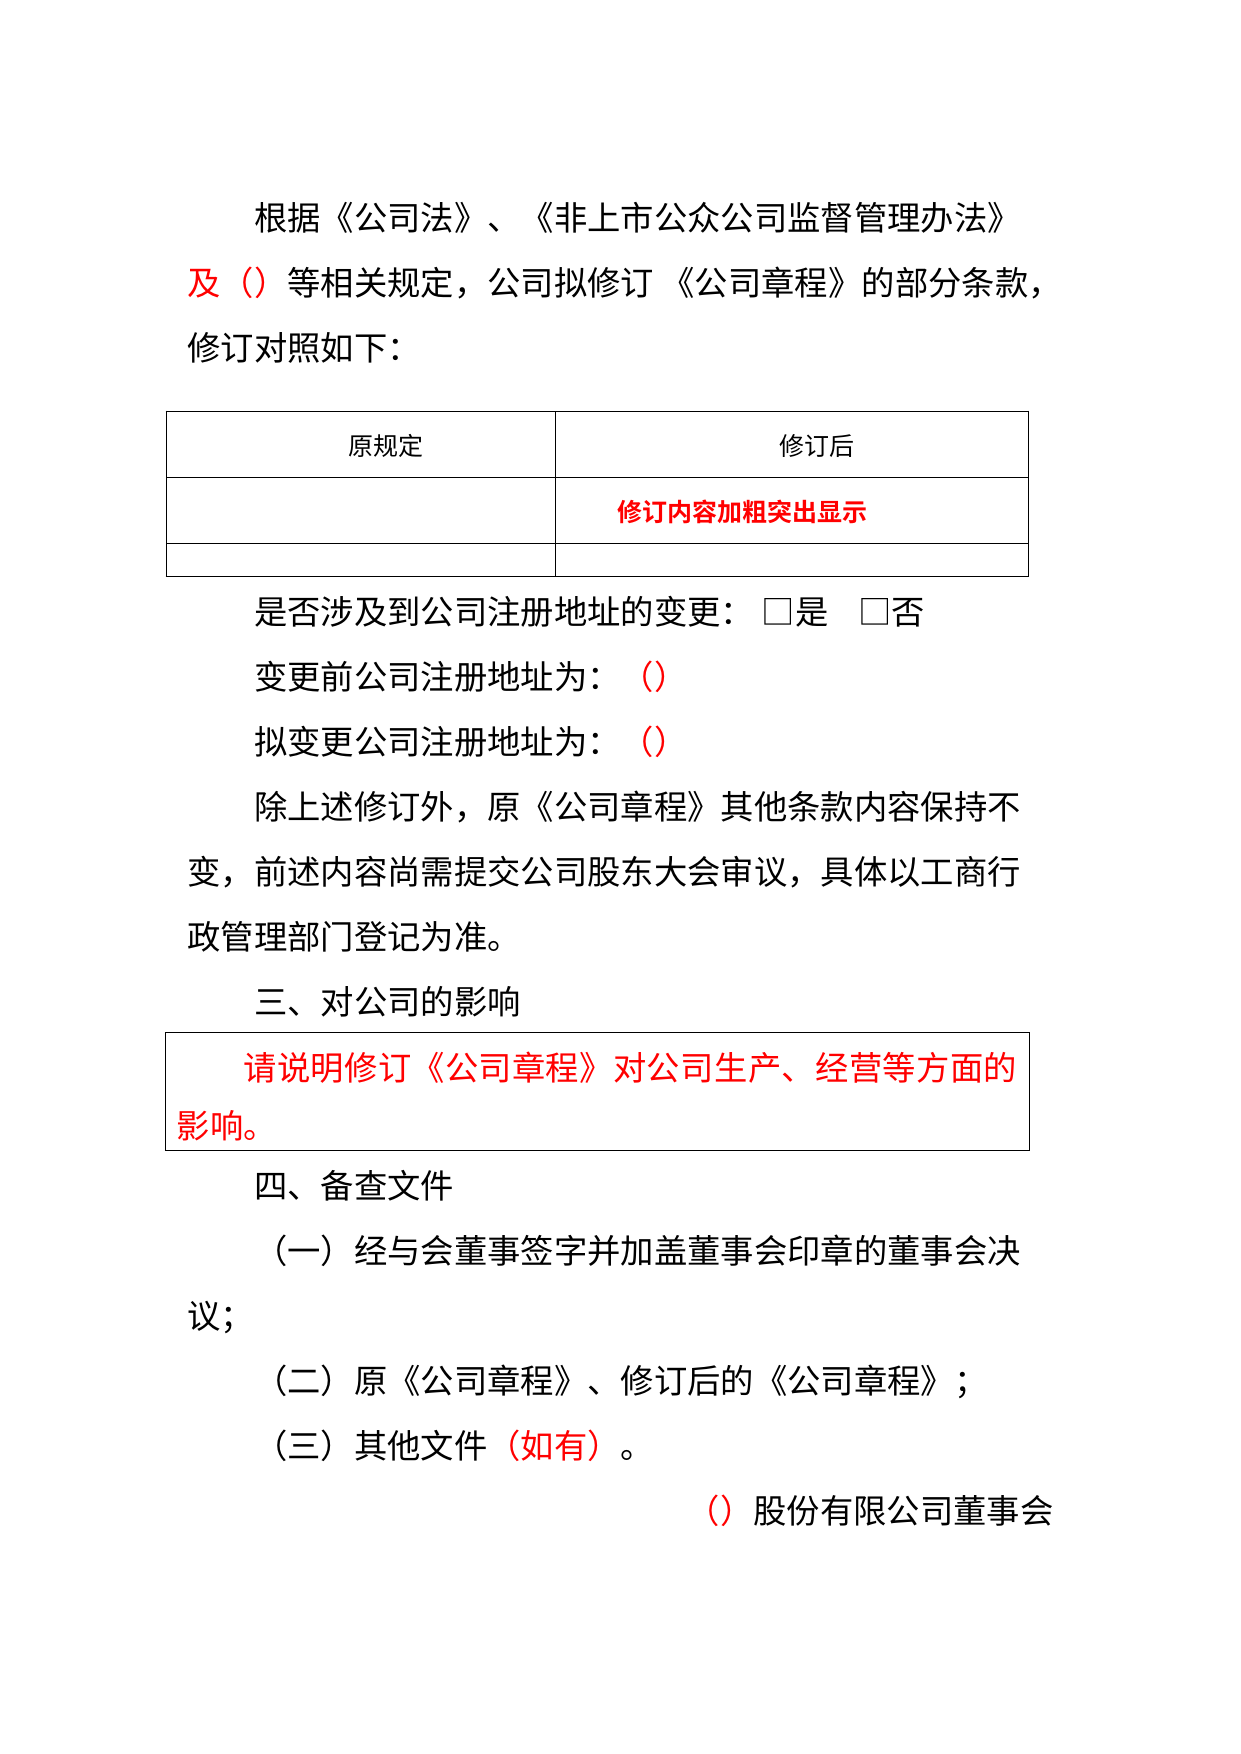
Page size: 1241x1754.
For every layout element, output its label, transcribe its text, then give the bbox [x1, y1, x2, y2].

text （一）经与会董事签字并加盖董事会印章的董事会决议； [187, 1216, 1053, 1346]
text 拟变更公司注册地址为：（） [187, 707, 1053, 772]
text 是否涉及到公司注册地址的变更： □是 □否 [187, 577, 1053, 642]
text （二）原《公司章程》、修订后的《公司章程》； [187, 1346, 1053, 1411]
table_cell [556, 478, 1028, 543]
text （三）其他文件（如有）。 [187, 1411, 1053, 1476]
text 三、对公司的影响 [187, 967, 1053, 1032]
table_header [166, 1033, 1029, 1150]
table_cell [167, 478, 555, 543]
text （）股份有限公司董事会 [187, 1476, 1053, 1541]
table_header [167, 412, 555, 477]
text 根据《公司法》、《非上市公众公司监督管理办法》及（）等相关规定，公司拟修订 《公司章程》的部分条款，修订对照如下： [187, 183, 1053, 378]
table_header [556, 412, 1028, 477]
text 变更前公司注册地址为：（） [187, 642, 1053, 707]
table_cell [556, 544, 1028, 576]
text 四、备查文件 [187, 1151, 1053, 1216]
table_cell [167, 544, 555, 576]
text 除上述修订外，原《公司章程》其他条款内容保持不变，前述内容尚需提交公司股东大会审议，具体以工商行政管理部门登记为准。 [187, 772, 1053, 967]
